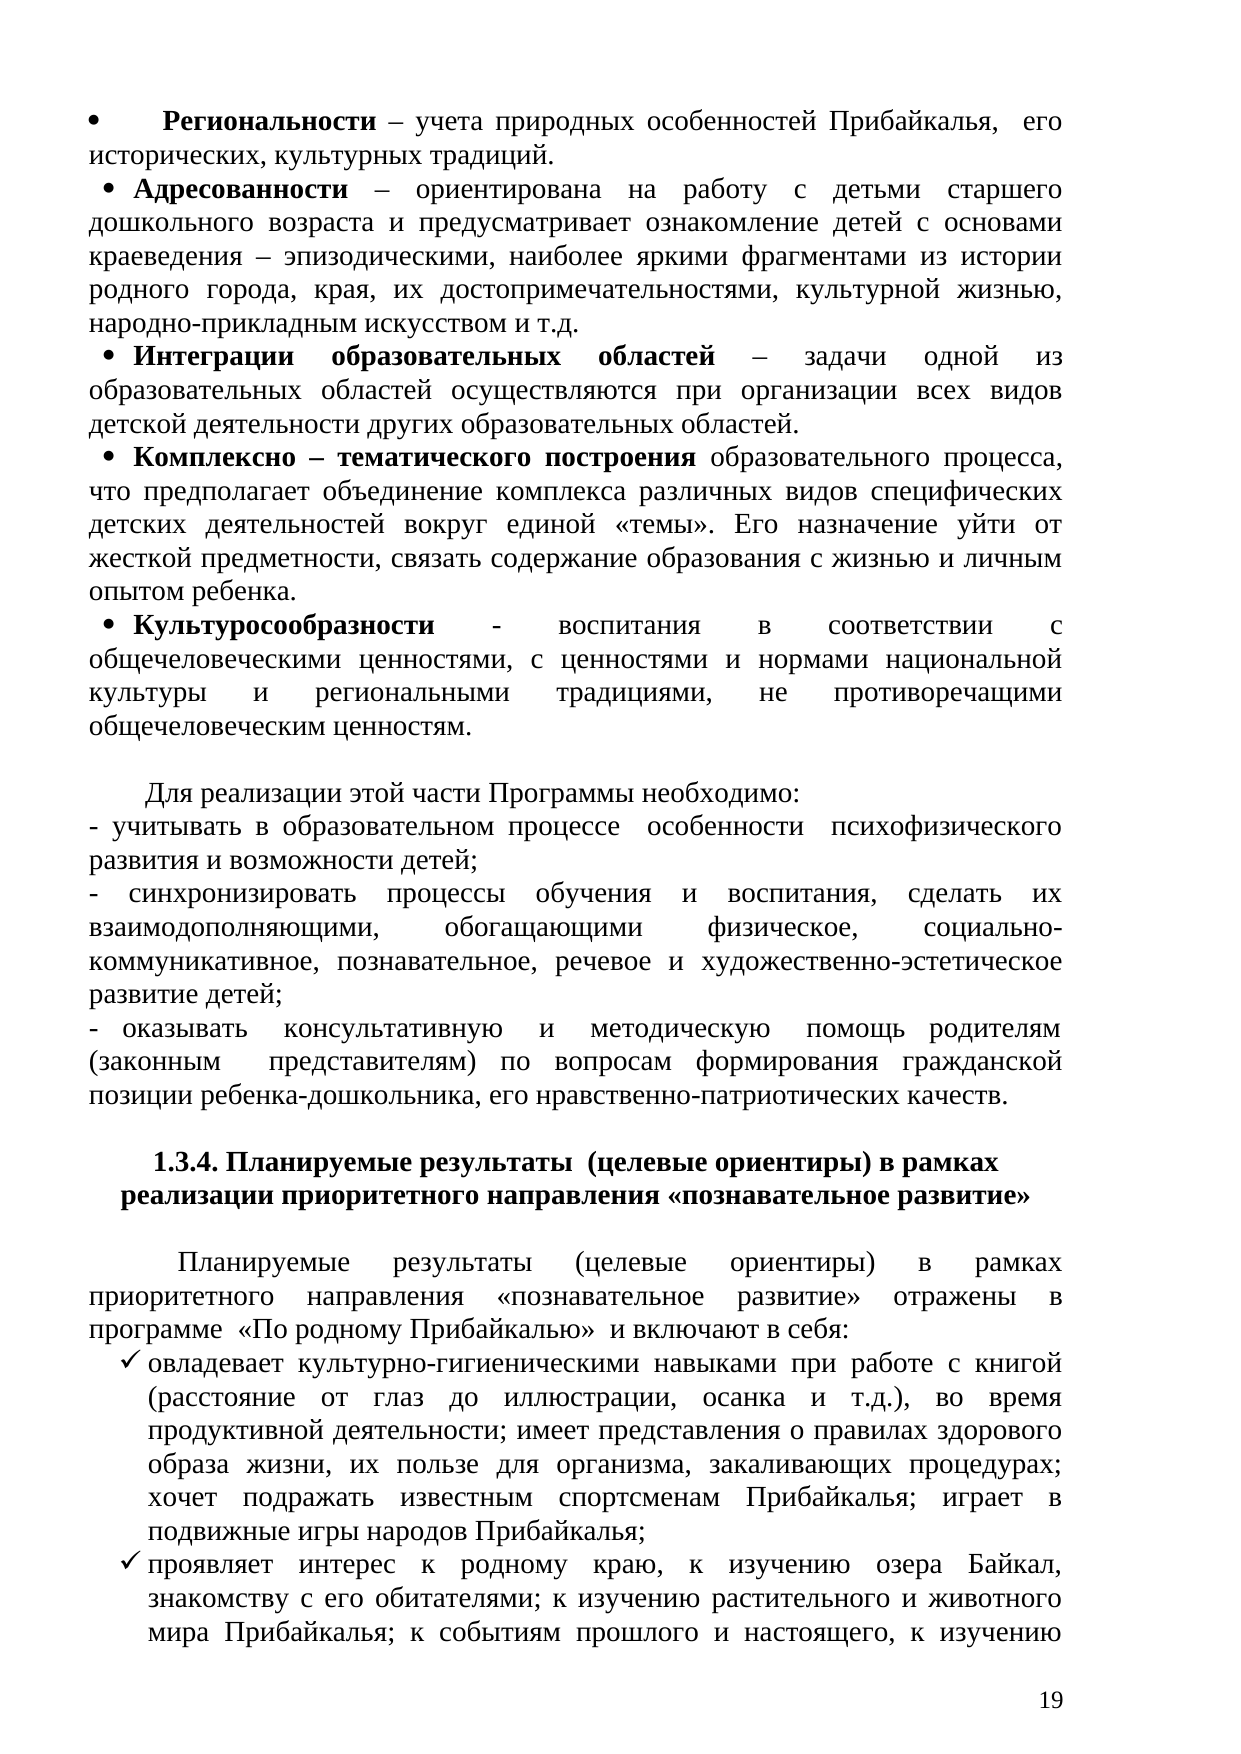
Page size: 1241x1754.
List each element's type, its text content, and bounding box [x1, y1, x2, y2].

text - оказывать консультативную и методическую помощь родителям (законным представителям) по вопросам формирования гражданской позиции ребенка-дошкольника, его нравственно-патриотических качеств. [89, 1010, 1063, 1110]
text Планируемые результаты (целевые ориентиры) в рамках приоритетного направления «познавательное развитие» отражены в программе «По родному Прибайкалью» и включают в себя: [89, 1244, 1063, 1345]
list овладевает культурно-гигиеническими навыками при работе с книгой (расстояние от глаз до иллюстрации, осанка и т.д.), во время продуктивной деятельности; имеет представления о правилах здорового образа жизни, их пользе для организма, закаливающих процедурах; хочет подражать известным спортсменам Прибайкалья; играет в подвижные игры народов Прибайкалья; [118, 1345, 1063, 1546]
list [118, 1546, 1063, 1647]
text 1.3.4. Планируемые результаты (целевые ориентиры) в рамках реализации приоритетного направления «познавательное развитие» [89, 1144, 1063, 1211]
list Культуросообразности - воспитания в соответствии с общечеловеческими ценностями, с ценностями и нормами национальной культуры и региональными традициями, не противоречащими общечеловеческим ценностям. [89, 607, 1063, 741]
text Для реализации этой части Программы необходимо: [89, 775, 1063, 808]
list Региональности – учета природных особенностей Прибайкалья, его исторических, культурных традиций. [89, 103, 1063, 171]
list Комплексно – тематического построения образовательного процесса, что предполагает объединение комплекса различных видов специфических детских деятельностей вокруг единой «темы». Его назначение уйти от жесткой предметности, связать содержание образования с жизнью и личным опытом ребенка. [89, 439, 1063, 607]
text - синхронизировать процессы обучения и воспитания, сделать их взаимодополняющими, обогащающими физическое, социально-коммуникативное, познавательное, речевое и художественно-эстетическое развитие детей; [89, 876, 1063, 1010]
list Адресованности – ориентирована на работу с детьми старшего дошкольного возраста и предусматривает ознакомление детей с основами краеведения – эпизодическими, наиболее яркими фрагментами из истории родного города, края, их достопримечательностями, культурной жизнью, народно-прикладным искусством и т.д. [89, 171, 1063, 338]
list Интеграции образовательных областей – задачи одной из образовательных областей осуществляются при организации всех видов детской деятельности других образовательных областей. [89, 338, 1063, 439]
text - учитывать в образовательном процессе особенности психофизического развития и возможности детей; [89, 808, 1063, 876]
